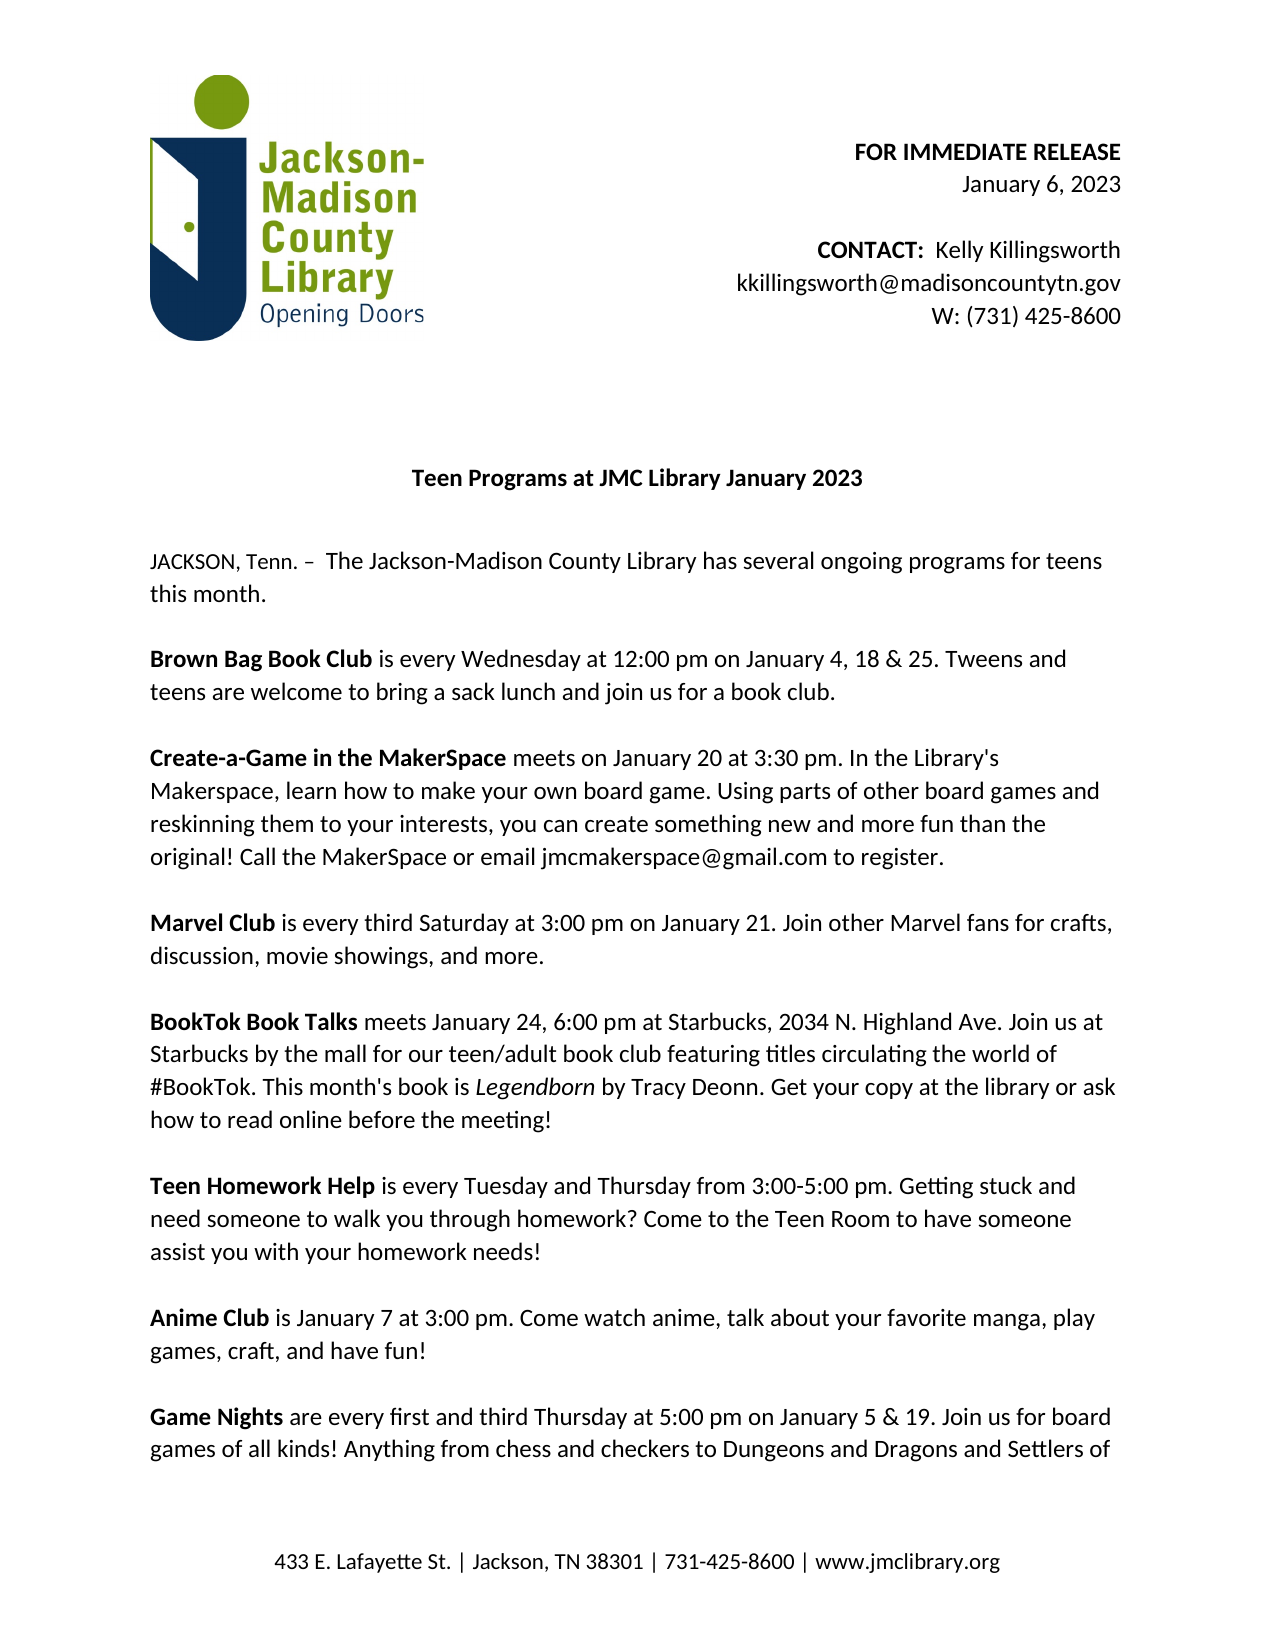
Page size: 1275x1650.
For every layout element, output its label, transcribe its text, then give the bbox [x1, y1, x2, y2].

text Create-a-Game in the MakerSpace meets on January 20 at 3:30 pm. In the Library's Makerspace, learn how to make your own board game. Using parts of other board games and reskinning them to your interests, you can create something new and more fun than the original! Call the MakerSpace or email jmcmakerspace@gmail.com to register. [150, 742, 1125, 872]
text Anime Club is January 7 at 3:00 pm. Come watch anime, talk about your favorite manga, play games, craft, and have fun! [150, 1302, 1125, 1365]
text Teen Homework Help is every Tuesday and Thursday from 3:00-5:00 pm. Getting stuck and need someone to walk you through homework? Come to the Teen Room to have someone assist you with your homework needs! [150, 1170, 1125, 1267]
text JACKSON, Tenn. – The Jackson-Madison County Library has several ongoing programs for teens this month. [150, 545, 1125, 608]
text Brown Bag Book Club is every Wednesday at 12:00 pm on January 4, 18 & 25. Tweens and teens are welcome to bring a sack lunch and join us for a book club. [150, 644, 1125, 707]
text BookTok Book Talks meets January 24, 6:00 pm at Starbucks, 2034 N. Highland Ave. Join us at Starbucks by the mall for our teen/adult book club featuring titles circulating the world of #BookTok. This month's book is Legendborn by Tracy Deonn. Get your copy at the library or ask how to read online before the meeting! [150, 1006, 1125, 1135]
picture [150, 75, 424, 341]
text Marvel Club is every third Saturday at 3:00 pm on January 21. Join other Marvel fans for crafts, discussion, movie showings, and more. [150, 907, 1125, 970]
text Teen Programs at JMC Library January 2023 [150, 462, 1125, 493]
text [150, 1401, 1125, 1464]
